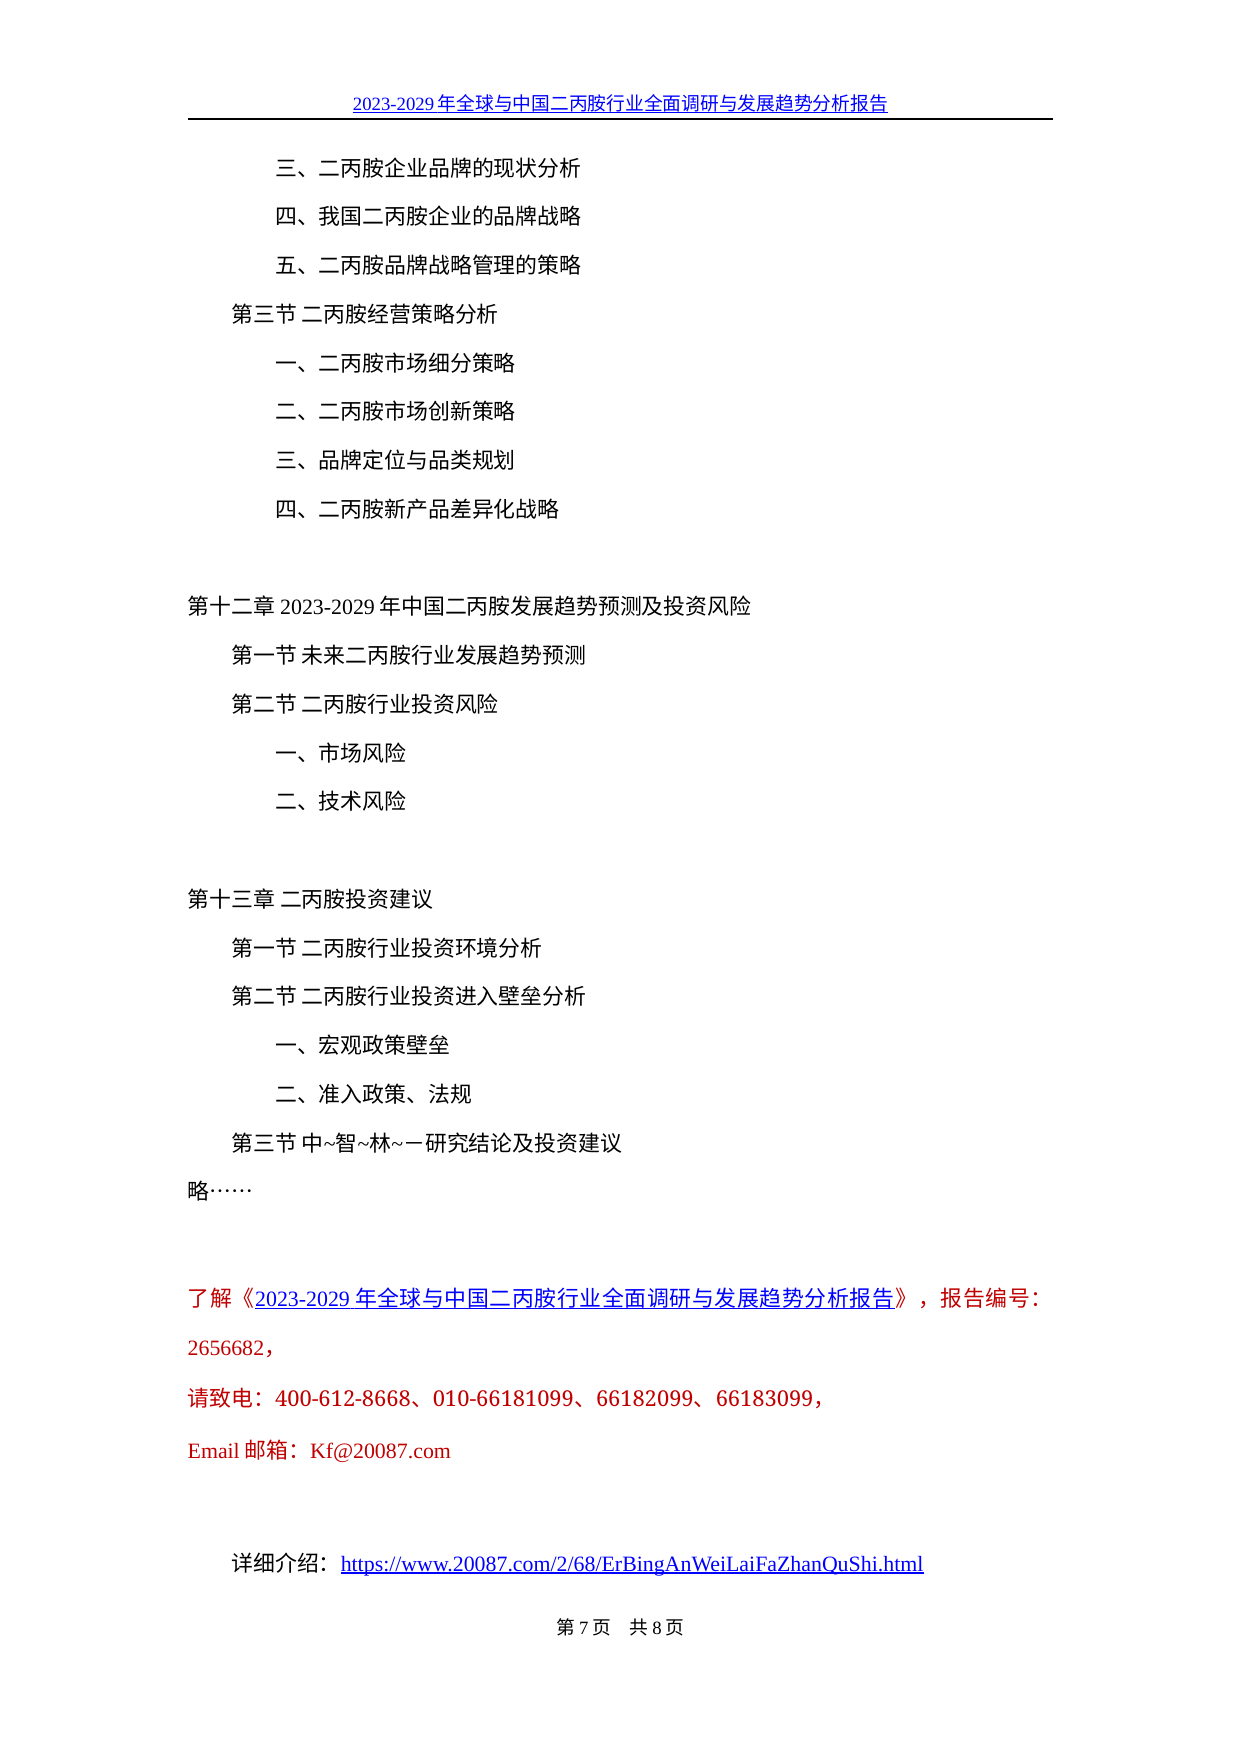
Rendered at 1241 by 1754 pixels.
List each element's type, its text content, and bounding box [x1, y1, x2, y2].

text 详细介绍：https://www.20087.com/2/68/ErBingAnWeiLaiFaZhanQuShi.html [187, 1545, 1053, 1578]
text Email邮箱：Kf@20087.com [187, 1432, 1053, 1465]
text 请致电：400-612-8668、010-66181099、66182099、66183099， [187, 1381, 1053, 1413]
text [187, 150, 1053, 1206]
text 了解《2023-2029年全球与中国二丙胺行业全面调研与发展趋势分析报告》，报告编号：2656682， [187, 1280, 1053, 1362]
